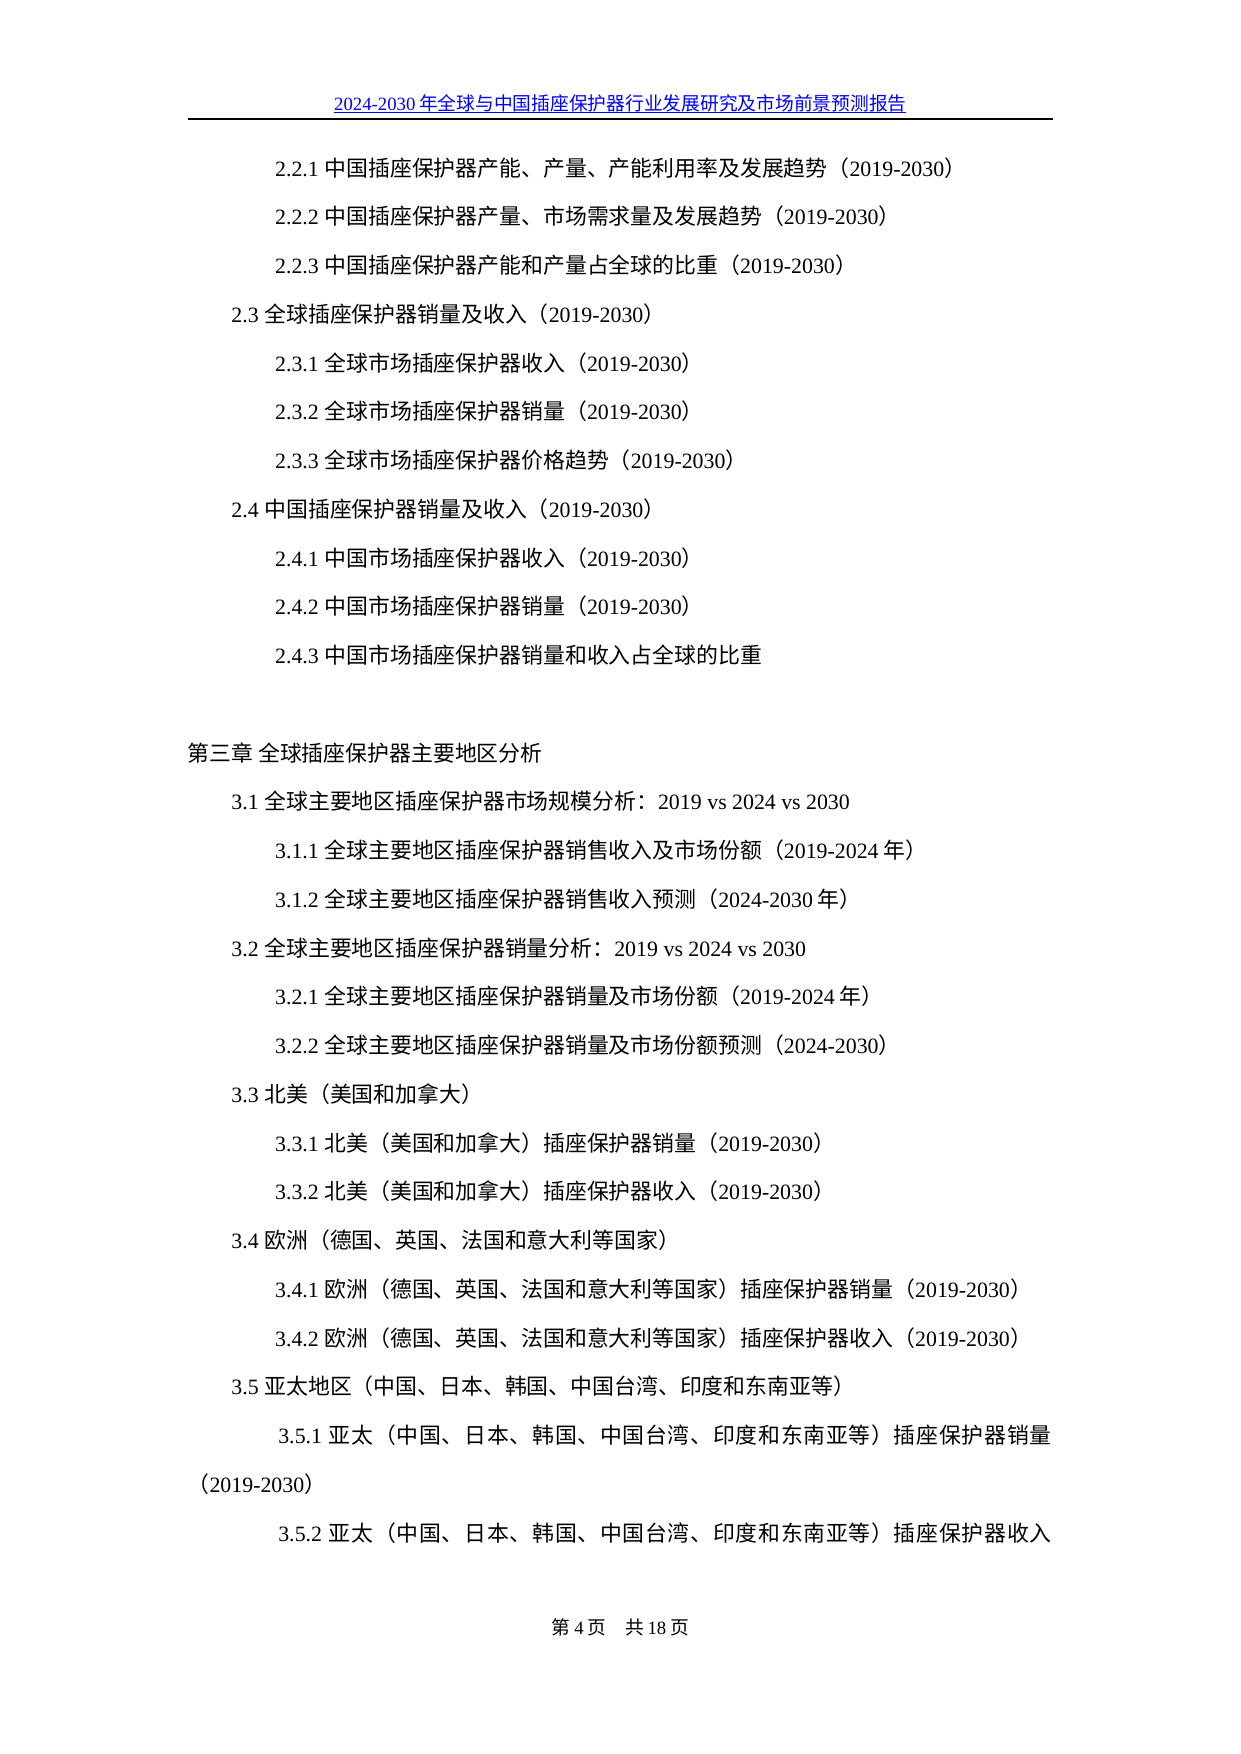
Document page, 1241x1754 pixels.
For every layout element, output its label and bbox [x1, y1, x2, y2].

text [187, 150, 1053, 1548]
